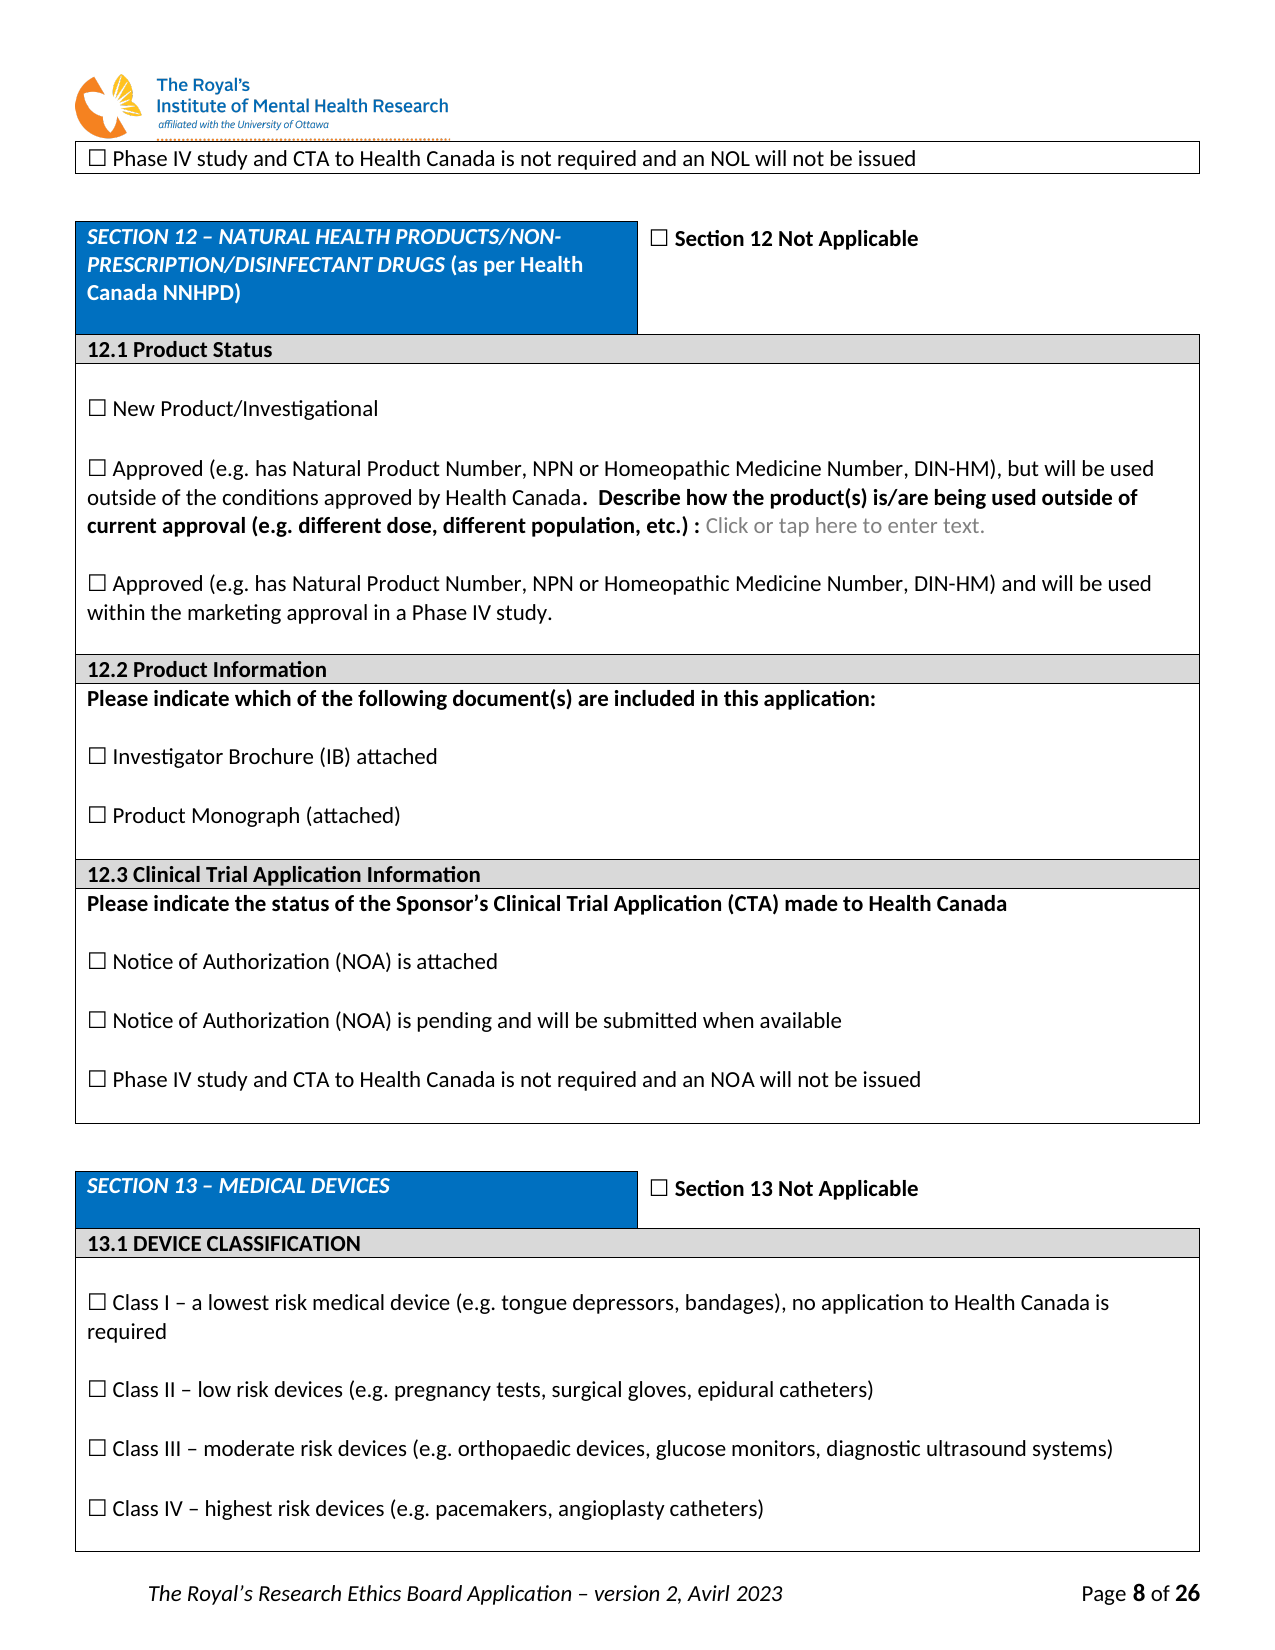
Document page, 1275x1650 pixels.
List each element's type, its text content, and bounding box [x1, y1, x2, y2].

table_cell Please indicate the status of the Sponsor’s Clinical Trial Application (CTA) made to Health Canada Notice of Authorization (NOA) is attached Notice of Authorization (NOA) is pending and will be submitted when available Phase IV study and CTA to Health Canada is not required and an NOA will not be issued [76, 889, 1199, 1123]
table_cell 12.2 Product Information [76, 655, 1199, 683]
table_cell Please indicate which of the following document(s) are included in this application: Investigator Brochure (IB) attached Product Monograph (attached) [76, 684, 1199, 859]
table_cell New Product/Investigational Approved (e.g. has Natural Product Number, NPN or Homeopathic Medicine Number, DIN-HM), but will be used outside of the conditions approved by Health Canada. Describe how the product(s) is/are being used outside of current approval (e.g. different dose, different population, etc.) : Approved (e.g. has Natural Product Number, NPN or Homeopathic Medicine Number, DIN-HM) and will be used within the marketing approval in a Phase IV study. [76, 364, 1199, 654]
table_cell 13.1 DEVICE CLASSIFICATION [76, 1229, 1199, 1257]
table_header SECTION 12 – NATURAL HEALTH PRODUCTS/NON-PRESCRIPTION/DISINFECTANT DRUGS (as per Health Canada NNHPD) [76, 222, 637, 334]
table_cell 12.1 Product Status [76, 335, 1199, 363]
table_cell 12.3 Clinical Trial Application Information [76, 860, 1199, 888]
table_header SECTION 13 – MEDICAL DEVICES [76, 1172, 637, 1228]
table_header Section 12 Not Applicable [638, 221, 1199, 334]
picture [75, 73, 451, 141]
table_header Section 13 Not Applicable [638, 1171, 1199, 1228]
